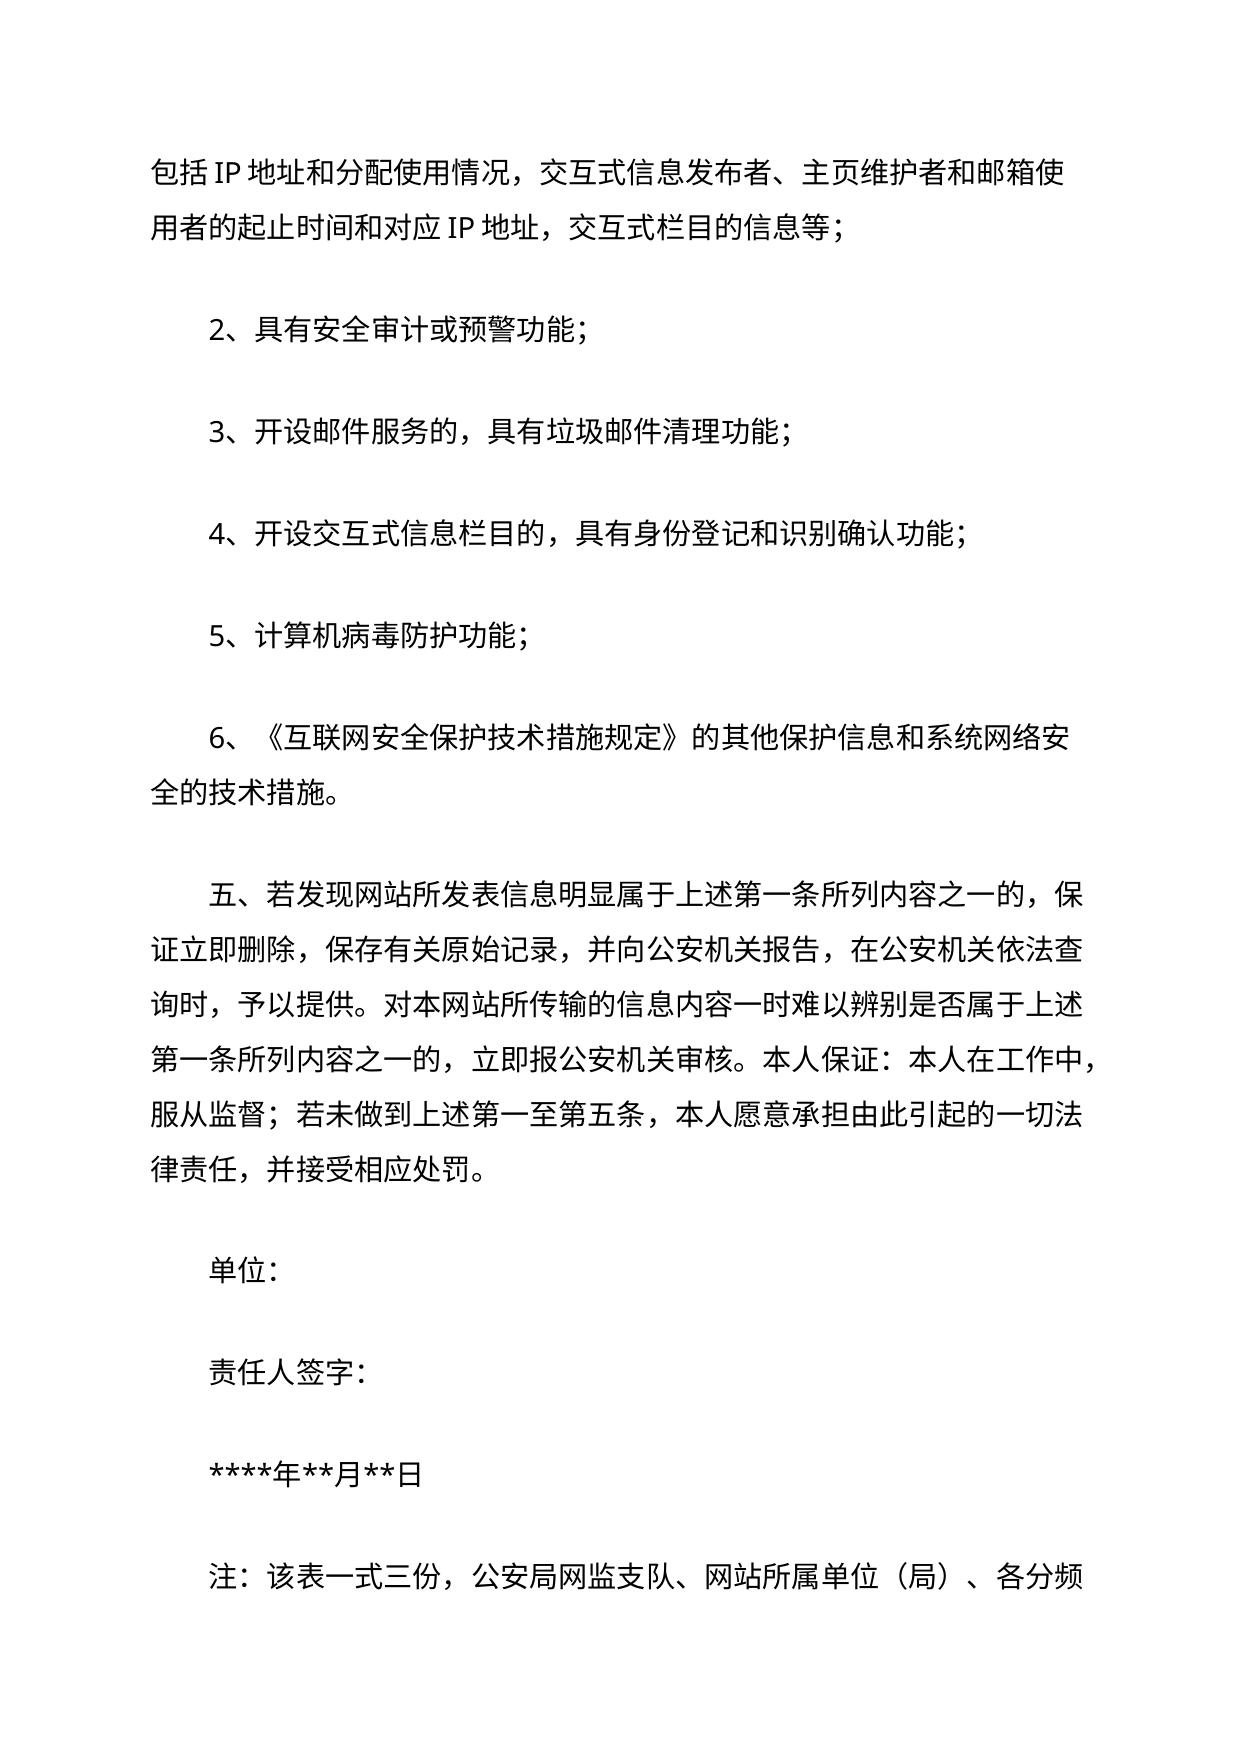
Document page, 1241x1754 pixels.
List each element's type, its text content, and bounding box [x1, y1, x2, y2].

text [150, 1553, 1090, 1596]
text 5、计算机病毒防护功能； [150, 613, 1090, 655]
text 责任人签字： [150, 1350, 1090, 1392]
text 4、开设交互式信息栏目的，具有身份登记和识别确认功能； [150, 511, 1090, 553]
text 3、开设邮件服务的，具有垃圾邮件清理功能； [150, 409, 1090, 451]
text 单位： [150, 1248, 1090, 1290]
text ****年**月**日 [150, 1451, 1090, 1494]
text 2、具有安全审计或预警功能； [150, 307, 1090, 349]
text 6、《互联网安全保护技术措施规定》的其他保护信息和系统网络安全的技术措施。 [150, 715, 1090, 812]
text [150, 150, 1090, 247]
text 五、若发现网站所发表信息明显属于上述第一条所列内容之一的，保证立即删除，保存有关原始记录，并向公安机关报告，在公安机关依法查询时，予以提供。对本网站所传输的信息内容一时难以辨别是否属于上述第一条所列内容之一的，立即报公安机关审核。本人保证：本人在工作中，服从监督；若未做到上述第一至第五条，本人愿意承担由此引起的一切法律责任，并接受相应处罚。 [150, 872, 1090, 1188]
